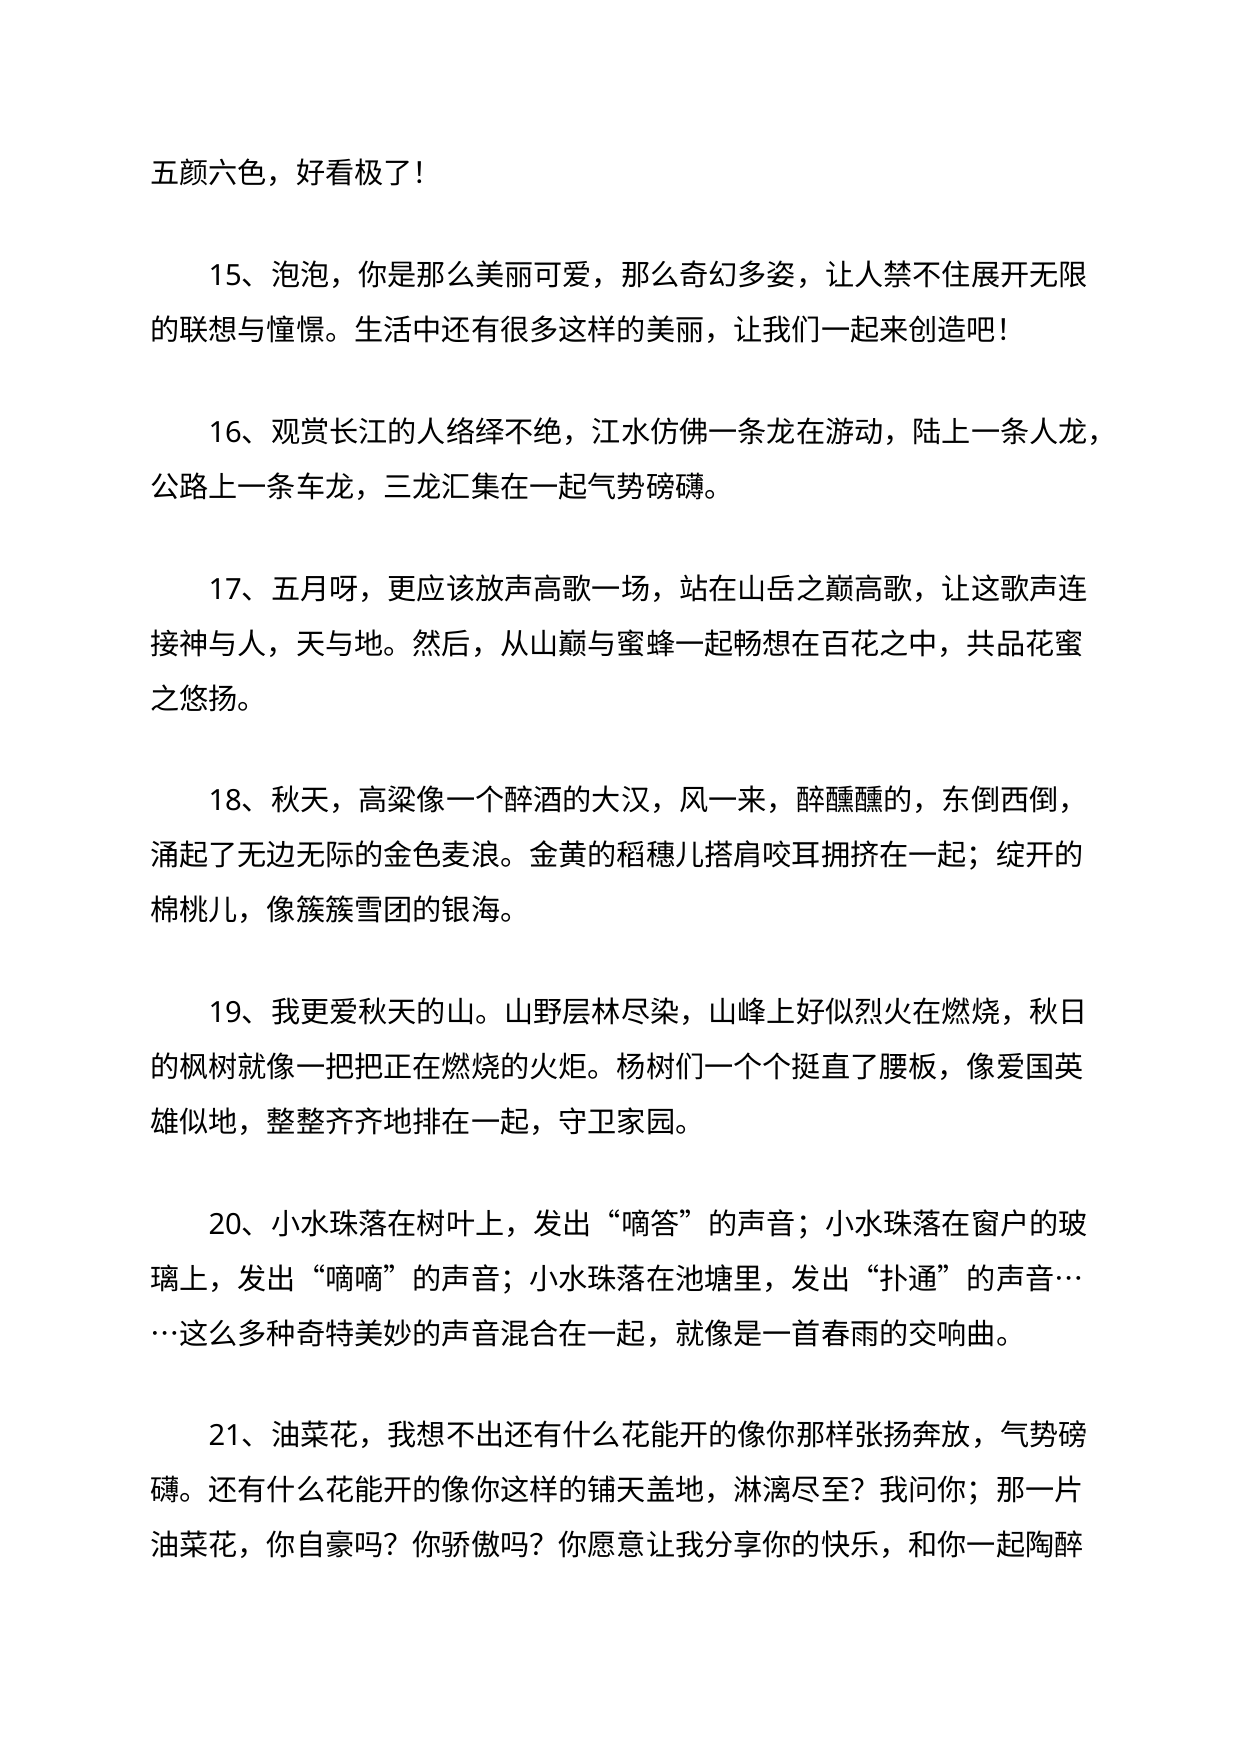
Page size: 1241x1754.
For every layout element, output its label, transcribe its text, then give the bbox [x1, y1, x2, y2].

text 20、小水珠落在树叶上，发出“嘀答”的声音；小水珠落在窗户的玻璃上，发出“嘀嘀”的声音；小水珠落在池塘里，发出“扑通”的声音……这么多种奇特美妙的声音混合在一起，就像是一首春雨的交响曲。 [150, 1200, 1090, 1352]
text 17、五月呀，更应该放声高歌一场，站在山岳之巅高歌，让这歌声连接神与人，天与地。然后，从山巅与蜜蜂一起畅想在百花之中，共品花蜜之悠扬。 [150, 565, 1090, 717]
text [150, 150, 1090, 192]
text 16、观赏长江的人络绎不绝，江水仿佛一条龙在游动，陆上一条人龙，公路上一条车龙，三龙汇集在一起气势磅礴。 [150, 408, 1090, 506]
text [150, 1412, 1090, 1564]
text 18、秋天，高粱像一个醉酒的大汉，风一来，醉醺醺的，东倒西倒，涌起了无边无际的金色麦浪。金黄的稻穗儿搭肩咬耳拥挤在一起；绽开的棉桃儿，像簇簇雪团的银海。 [150, 777, 1090, 929]
text 19、我更爱秋天的山。山野层林尽染，山峰上好似烈火在燃烧，秋日的枫树就像一把把正在燃烧的火炬。杨树们一个个挺直了腰板，像爱国英雄似地，整整齐齐地排在一起，守卫家园。 [150, 989, 1090, 1141]
text 15、泡泡，你是那么美丽可爱，那么奇幻多姿，让人禁不住展开无限的联想与憧憬。生活中还有很多这样的美丽，让我们一起来创造吧！ [150, 252, 1090, 349]
